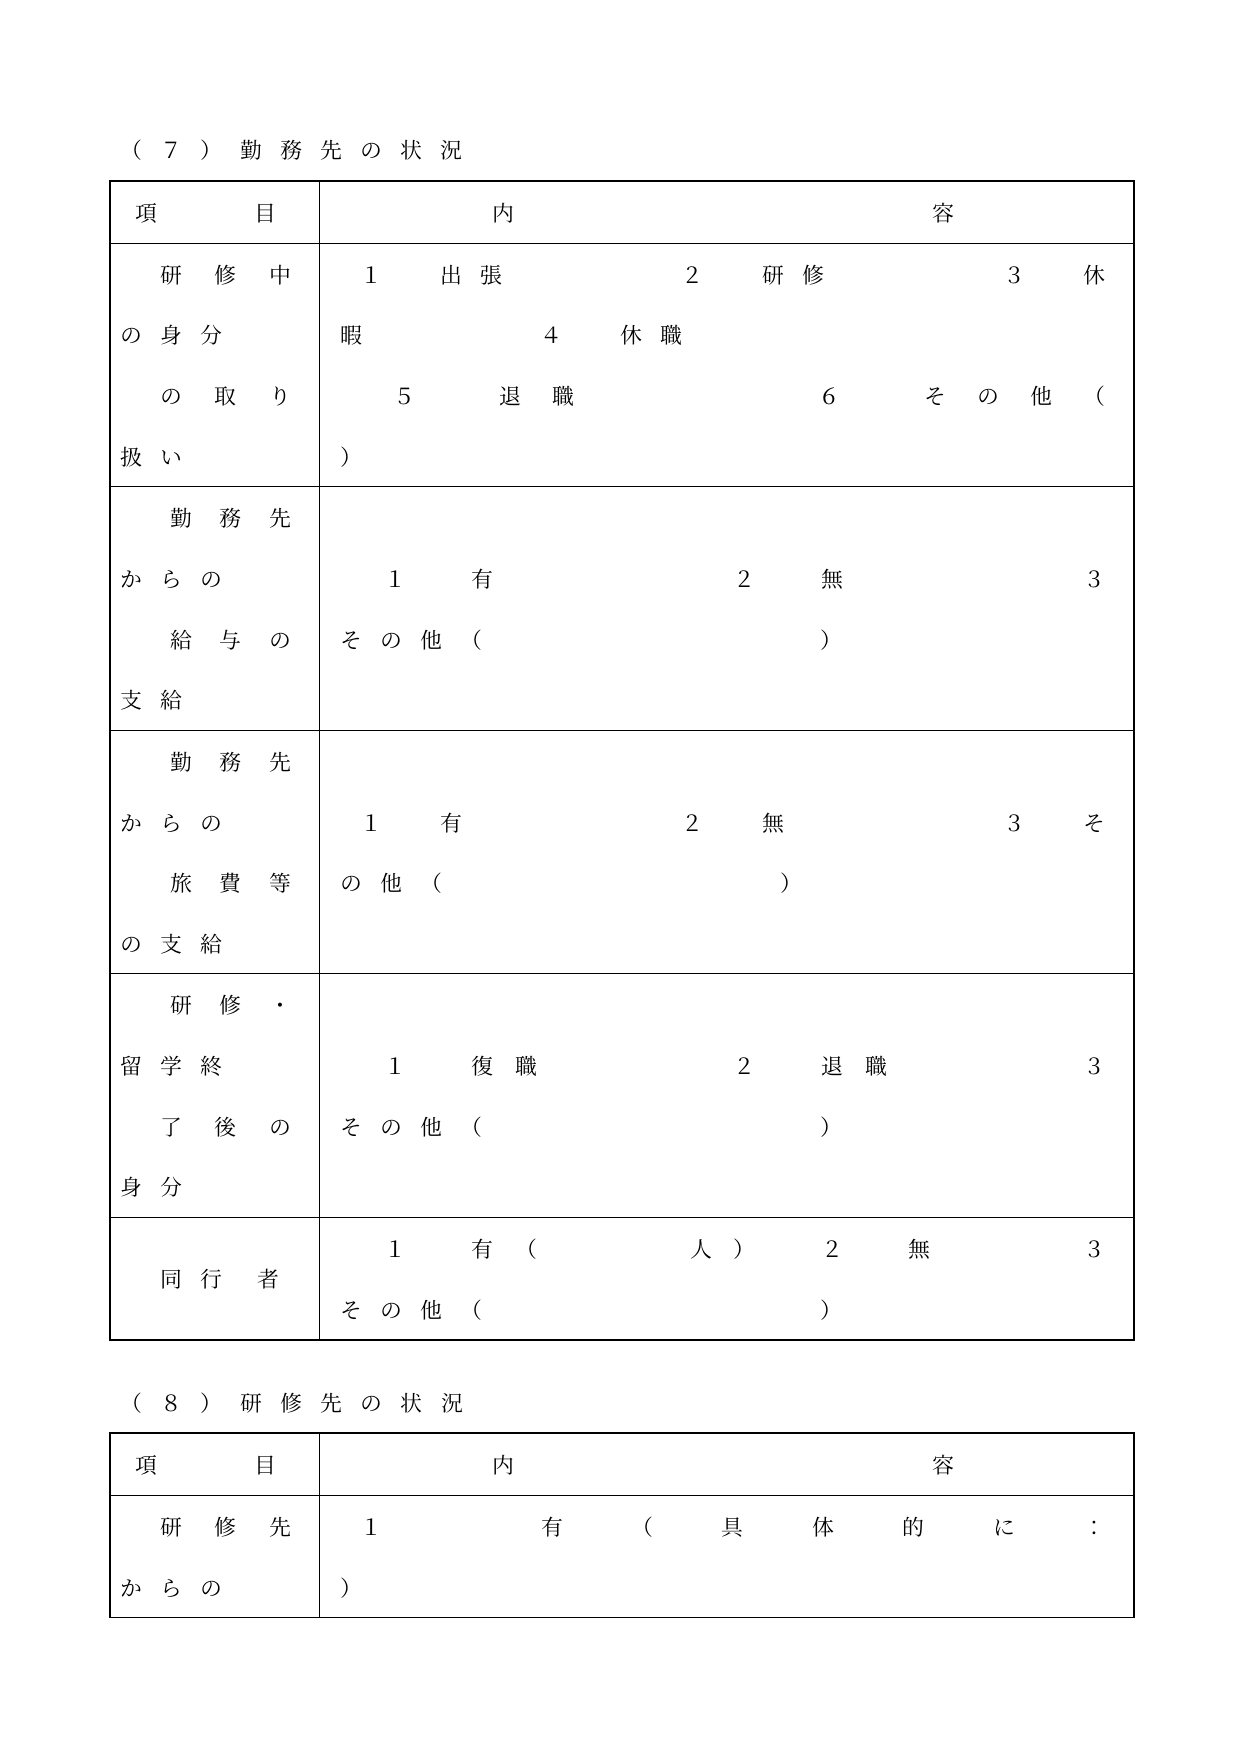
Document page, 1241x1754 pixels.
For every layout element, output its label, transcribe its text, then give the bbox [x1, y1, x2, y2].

table_cell 研修先からの 旅費等の支給 [111, 1496, 319, 1617]
table_cell １ 復職 ２ 退職 ３ その他（ ） [320, 974, 1133, 1217]
text （８）研修先の状況 [120, 1371, 1120, 1432]
table_cell 研修中の身分 の取り扱い [111, 244, 319, 486]
table_cell １ 有（具体的に： ） ２ 無 [320, 1496, 1133, 1617]
table_cell １ 有（ 人） ２ 無 ３ その他（ ） [320, 1218, 1133, 1339]
table_header 項 目 [111, 1434, 319, 1495]
table_header 項 目 [111, 182, 319, 242]
table_cell １ 有 ２ 無 ３ その他（ ） [320, 731, 1133, 973]
table_cell 勤務先からの 給与の支給 [111, 487, 319, 729]
table_cell 研修・留学終 了後の身分 [111, 974, 319, 1217]
table_header 内 容 [320, 182, 1133, 242]
table_header 内 容 [320, 1434, 1133, 1495]
table_cell １ 出張 ２ 研修 ３ 休暇 ４ 休職 ５ 退職 ６ その他（ ） [320, 244, 1133, 486]
text （７）勤務先の状況 [120, 119, 1120, 180]
table_cell １ 有 ２ 無 ３ その他（ ） [320, 487, 1133, 729]
table_cell 同行者 [111, 1218, 319, 1339]
table_cell 勤務先からの 旅費等の支給 [111, 731, 319, 973]
